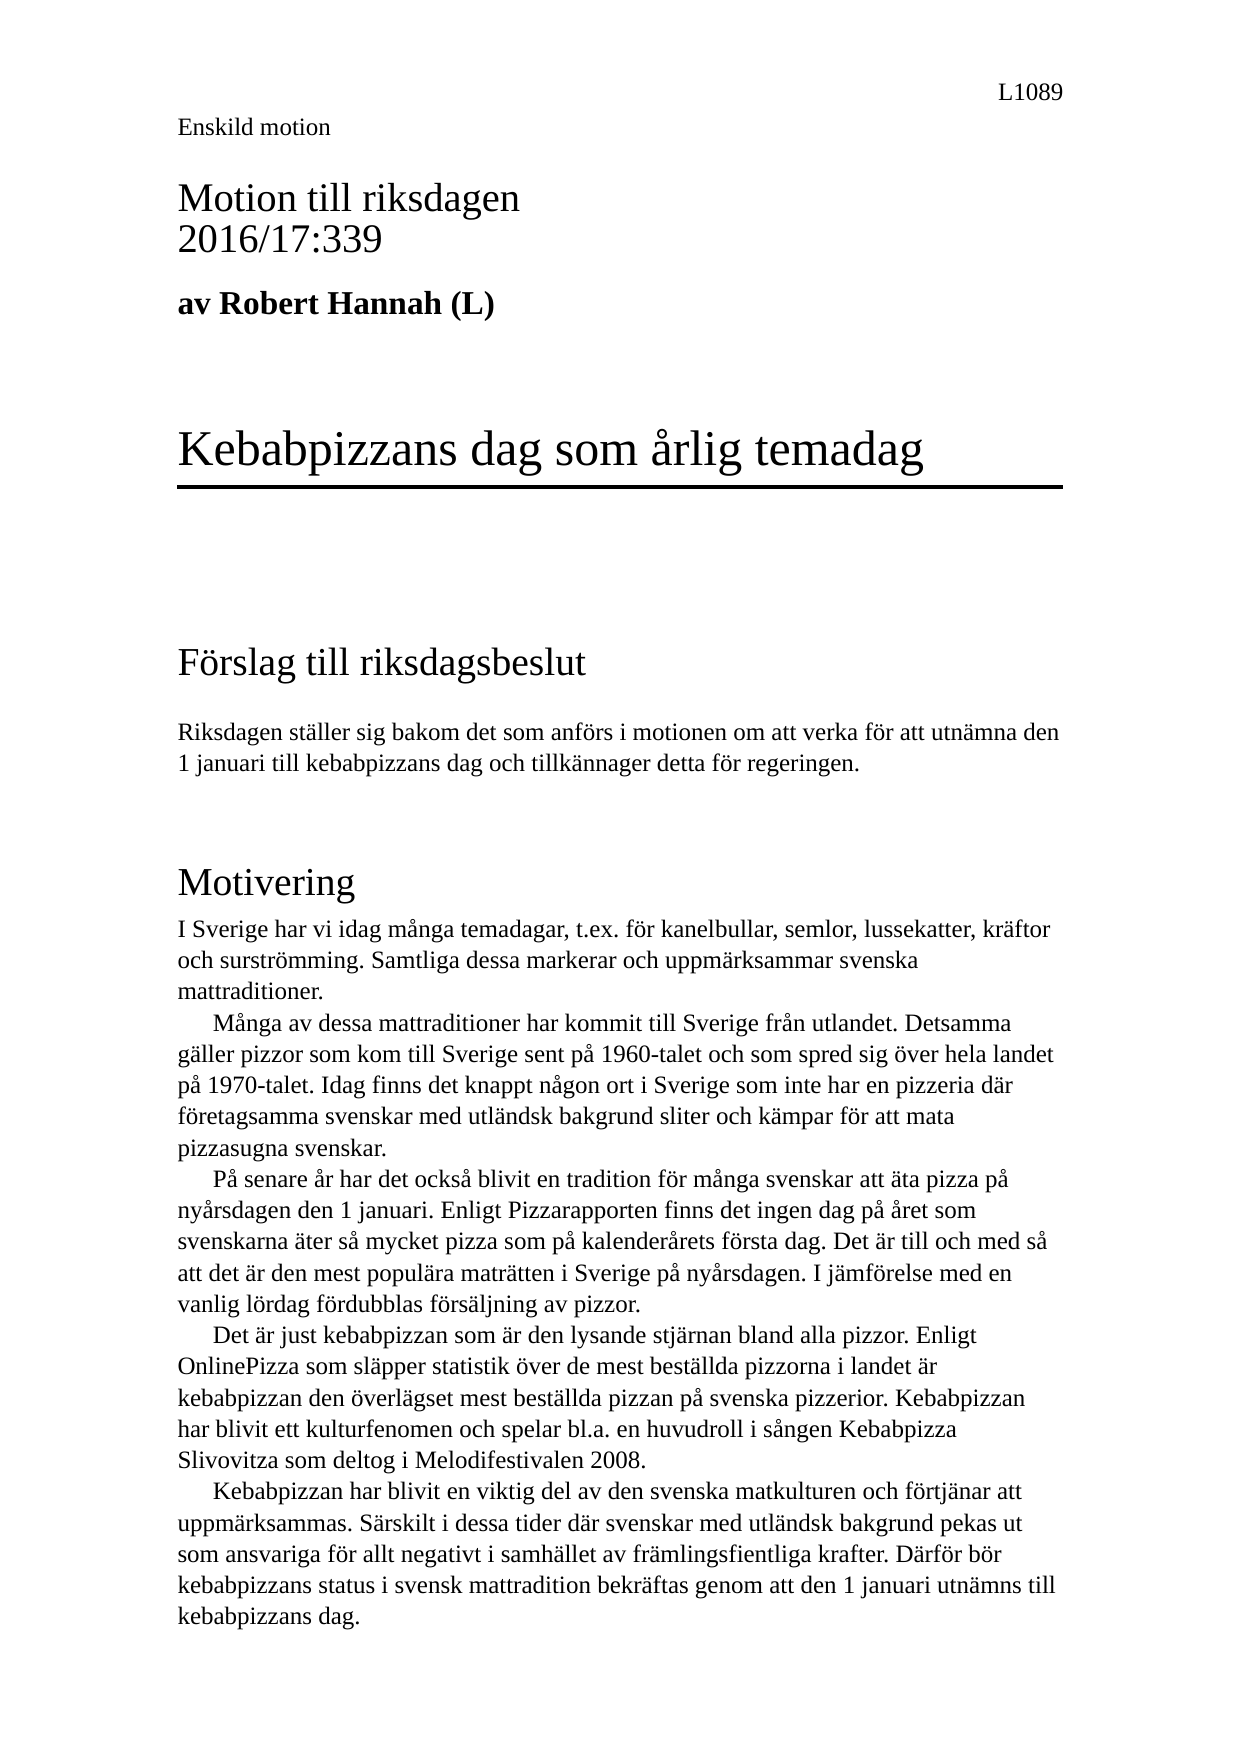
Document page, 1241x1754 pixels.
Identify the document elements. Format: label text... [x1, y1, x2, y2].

subtitle Motivering [177, 862, 1063, 903]
text Kebabpizzan har blivit en viktig del av den svenska matkulturen och förtjänar att uppmärksammas. Särskilt i dessa tider där svenskar med utländsk bakgrund pekas ut som ansvariga för allt negativt i samhället av främlingsfientliga krafter. Därför bör kebabpizzans status i svensk mattradition bekräftas genom att den 1 januari utnämns till kebabpizzans dag. [177, 1474, 1063, 1630]
text Många av dessa mattraditioner har kommit till Sverige från utlandet. Detsamma gäller pizzor som kom till Sverige sent på 1960-talet och som spred sig över hela landet på 1970-talet. Idag finns det knappt någon ort i Sverige som inte har en pizzeria där företagsamma svenskar med utländsk bakgrund sliter och kämpar för att mata pizzasugna svenskar. [177, 1005, 1063, 1161]
text På senare år har det också blivit en tradition för många svenskar att äta pizza på nyårsdagen den 1 januari. Enligt Pizzarapporten finns det ingen dag på året som svenskarna äter så mycket pizza som på kalenderårets första dag. Det är till och med så att det är den mest populära maträtten i Sverige på nyårsdagen. I jämförelse med en vanlig lördag fördubblas försäljning av pizzor. [177, 1161, 1063, 1318]
text I Sverige har vi idag många temadagar, t.ex. för kanelbullar, semlor, lussekatter, kräftor och surströmming. Samtliga dessa markerar och uppmärksammar svenska mattraditioner. [177, 911, 1063, 1005]
text Det är just kebabpizzan som är den lysande stjärnan bland alla pizzor. Enligt OnlinePizza som släpper statistik över de mest beställda pizzorna i landet är kebabpizzan den överlägset mest beställda pizzan på svenska pizzerior. Kebabpizzan har blivit ett kulturfenomen och spelar bl.a. en huvudroll i sången Kebabpizza Slivovitza som deltog i Melodifestivalen 2008. [177, 1318, 1063, 1474]
